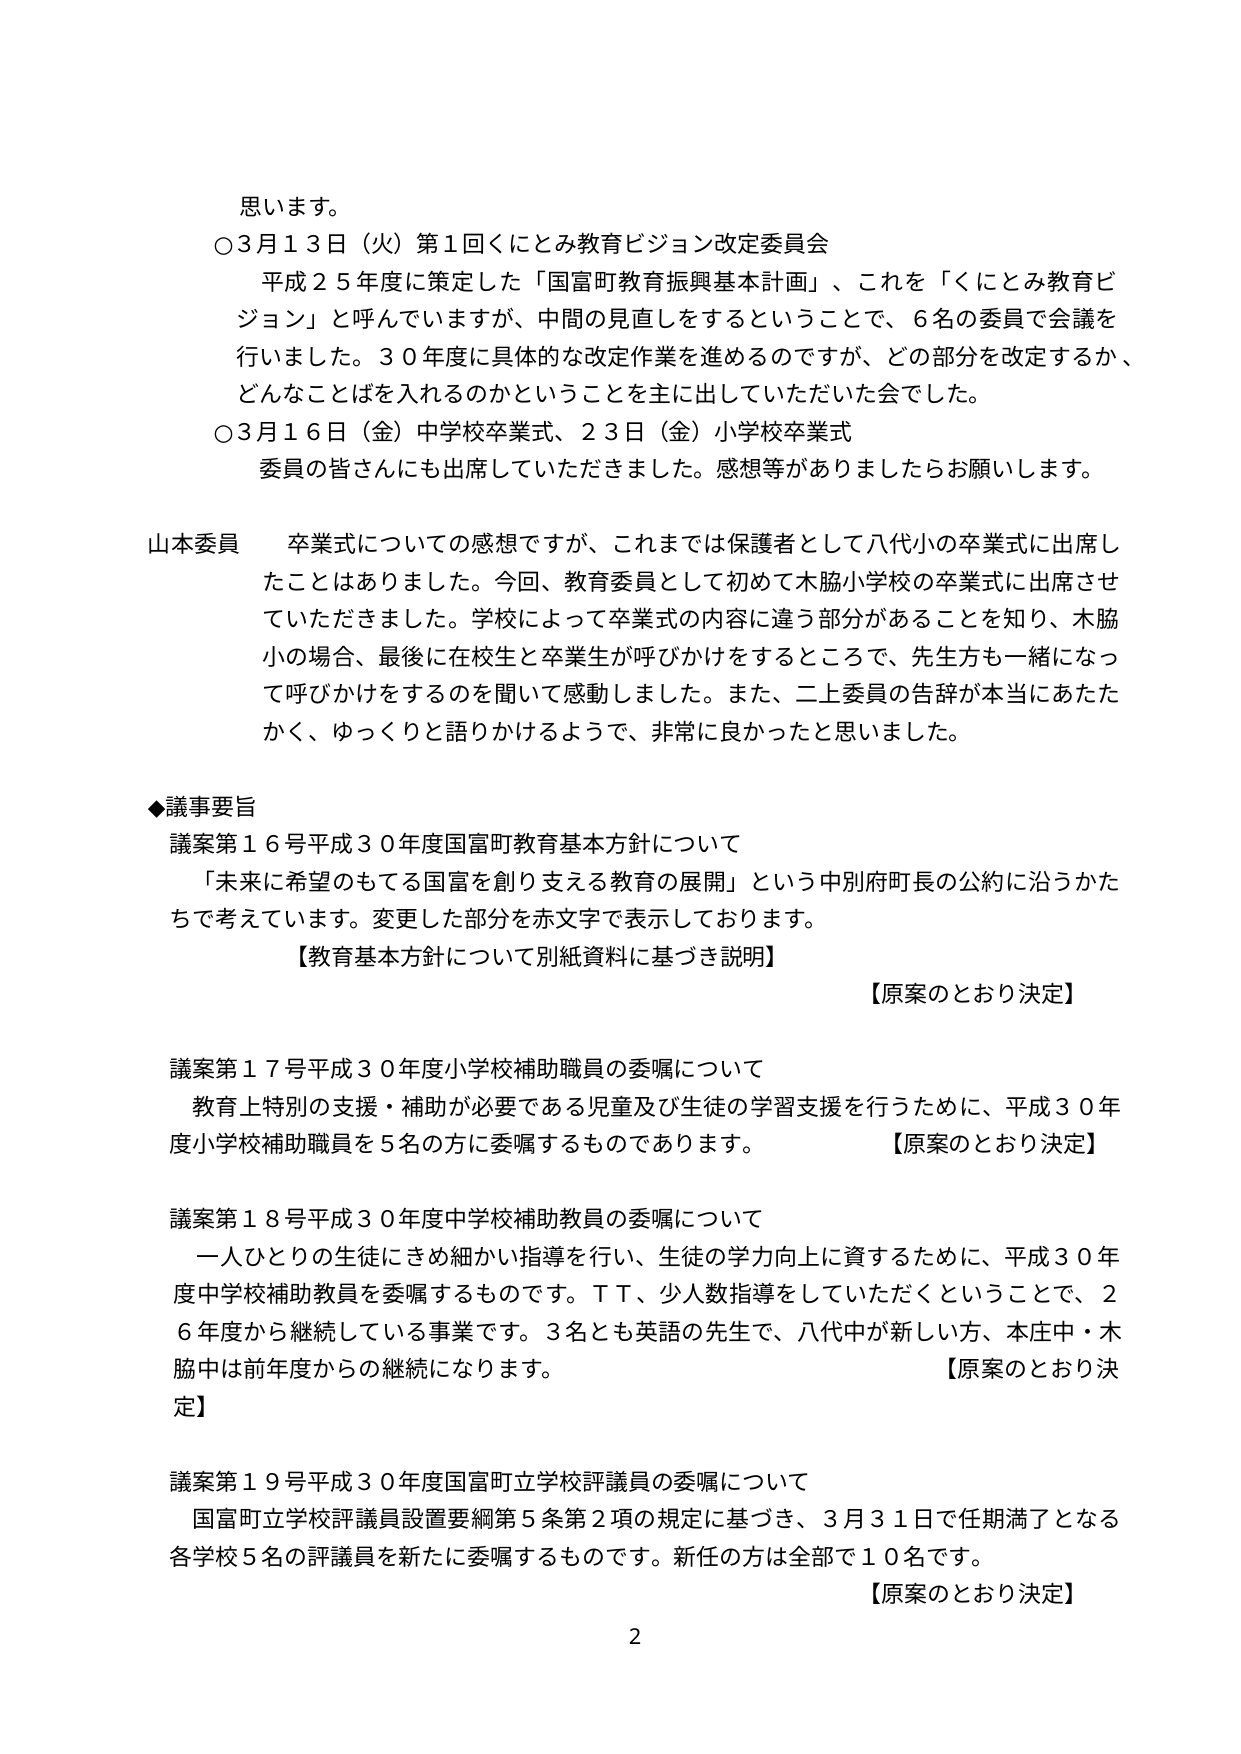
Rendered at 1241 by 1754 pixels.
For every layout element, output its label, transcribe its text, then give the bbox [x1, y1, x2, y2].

text 【教育基本方針について別紙資料に基づき説明】 [148, 936, 1122, 974]
text 山本委員 卒業式についての感想ですが、これまでは保護者として八代小の卒業式に出席したことはありました。今回、教育委員として初めて木脇小学校の卒業式に出席させていただきました。学校によって卒業式の内容に違う部分があることを知り、木脇小の場合、最後に在校生と卒業生が呼びかけをするところで、先生方も一緒になって呼びかけをするのを聞いて感動しました。また、二上委員の告辞が本当にあたたかく、ゆっくりと語りかけるようで、非常に良かったと思いました。 [148, 524, 1122, 749]
text ◆議事要旨 [148, 786, 1122, 824]
text 教育上特別の支援・補助が必要である児童及び生徒の学習支援を行うために、平成３０年度小学校補助職員を５名の方に委嘱するものであります。 【原案のとおり決定】 [169, 1086, 1122, 1161]
text 委員の皆さんにも出席していただきました。感想等がありましたらお願いします。 [213, 449, 1122, 486]
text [148, 186, 1122, 224]
text 【原案のとおり決定】 [148, 974, 1122, 1011]
text 「未来に希望のもてる国富を創り支える教育の展開」という中別府町長の公約に沿うかたちで考えています。変更した部分を赤文字で表示しております。 [169, 861, 1122, 936]
text 国富町立学校評議員設置要綱第５条第２項の規定に基づき、３月３１日で任期満了となる各学校５名の評議員を新たに委嘱するものです。新任の方は全部で１０名です。 [169, 1499, 1122, 1574]
text 議案第１９号平成３０年度国富町立学校評議員の委嘱について [169, 1461, 1122, 1499]
text 平成２５年度に策定した「国富町教育振興基本計画」、これを「くにとみ教育ビジョン」と呼んでいますが、中間の見直しをするということで、６名の委員で会議を行いました。３０年度に具体的な改定作業を進めるのですが、どの部分を改定するか、どんなことばを入れるのかということを主に出していただいた会でした。 [213, 261, 1122, 411]
text 【原案のとおり決定】 [148, 1574, 1122, 1611]
text 議案第１８号平成３０年度中学校補助教員の委嘱について [169, 1199, 1122, 1236]
text ○３月１３日（火）第１回くにとみ教育ビジョン改定委員会 [213, 224, 1122, 261]
text 議案第１７号平成３０年度小学校補助職員の委嘱について [169, 1049, 1122, 1086]
text 一人ひとりの生徒にきめ細かい指導を行い、生徒の学力向上に資するために、平成３０年度中学校補助教員を委嘱するものです。ＴＴ、少人数指導をしていただくということで、２６年度から継続している事業です。３名とも英語の先生で、八代中が新しい方、本庄中・木脇中は前年度からの継続になります。 【原案のとおり決定】 [174, 1236, 1122, 1424]
text 議案第１６号平成３０年度国富町教育基本方針について [169, 824, 1122, 861]
text ○３月１６日（金）中学校卒業式、２３日（金）小学校卒業式 [213, 411, 1122, 449]
